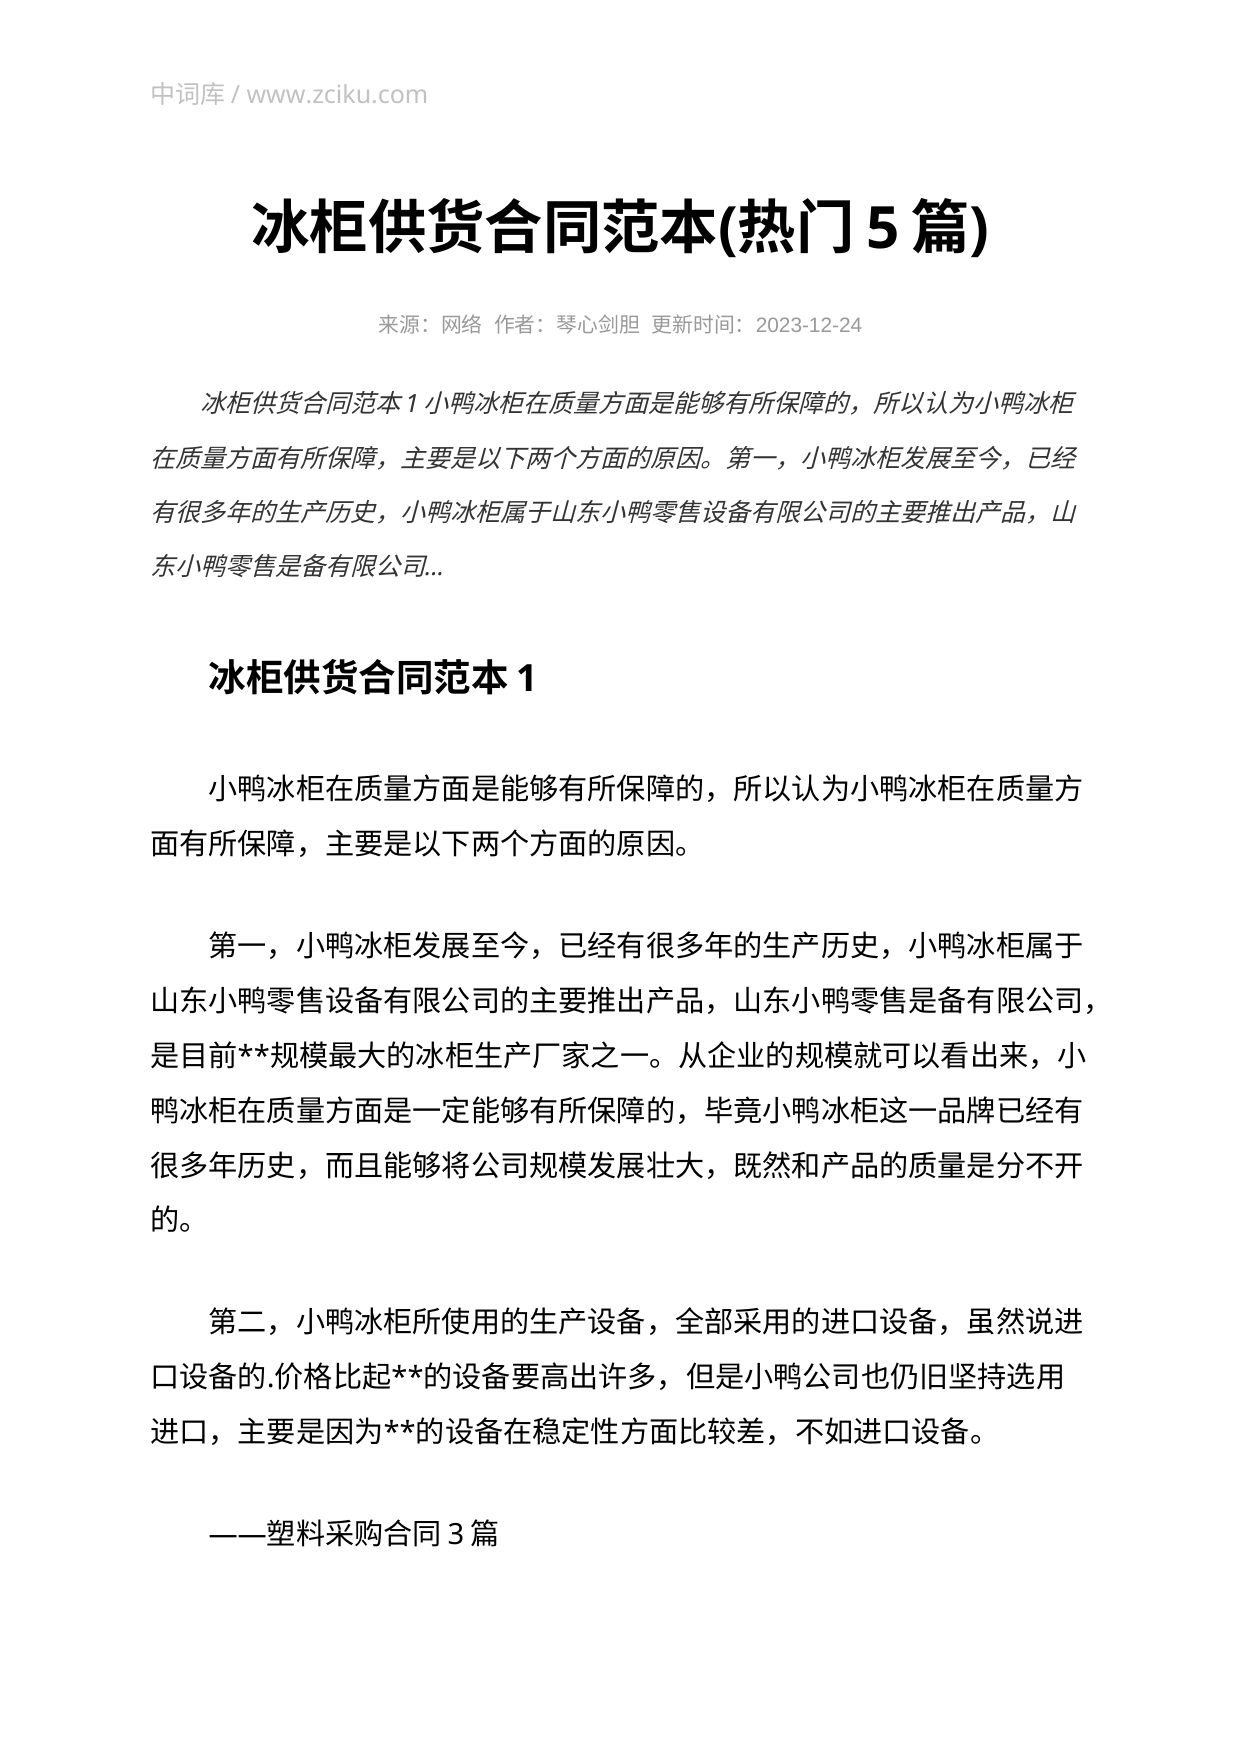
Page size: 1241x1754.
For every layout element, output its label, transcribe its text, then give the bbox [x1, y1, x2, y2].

text 来源：网络 作者：琴心剑胆 更新时间：2023-12-24 [150, 313, 1090, 337]
text 第二，小鸭冰柜所使用的生产设备，全部采用的进口设备，虽然说进口设备的.价格比起**的设备要高出许多，但是小鸭公司也仍旧坚持选用进口，主要是因为**的设备在稳定性方面比较差，不如进口设备。 [150, 1299, 1090, 1451]
text ——塑料采购合同3篇 [150, 1511, 1090, 1553]
text 第一，小鸭冰柜发展至今，已经有很多年的生产历史，小鸭冰柜属于山东小鸭零售设备有限公司的主要推出产品，山东小鸭零售是备有限公司，是目前**规模最大的冰柜生产厂家之一。从企业的规模就可以看出来，小鸭冰柜在质量方面是一定能够有所保障的，毕竟小鸭冰柜这一品牌已经有很多年历史，而且能够将公司规模发展壮大，既然和产品的质量是分不开的。 [150, 922, 1090, 1239]
subtitle 冰柜供货合同范本(热门5篇) [150, 181, 1090, 266]
text 小鸭冰柜在质量方面是能够有所保障的，所以认为小鸭冰柜在质量方面有所保障，主要是以下两个方面的原因。 [150, 766, 1090, 863]
text 冰柜供货合同范本1小鸭冰柜在质量方面是能够有所保障的，所以认为小鸭冰柜在质量方面有所保障，主要是以下两个方面的原因。第一，小鸭冰柜发展至今，已经有很多年的生产历史，小鸭冰柜属于山东小鸭零售设备有限公司的主要推出产品，山东小鸭零售是备有限公司... [150, 384, 1090, 583]
text 冰柜供货合同范本1 [150, 648, 1090, 703]
